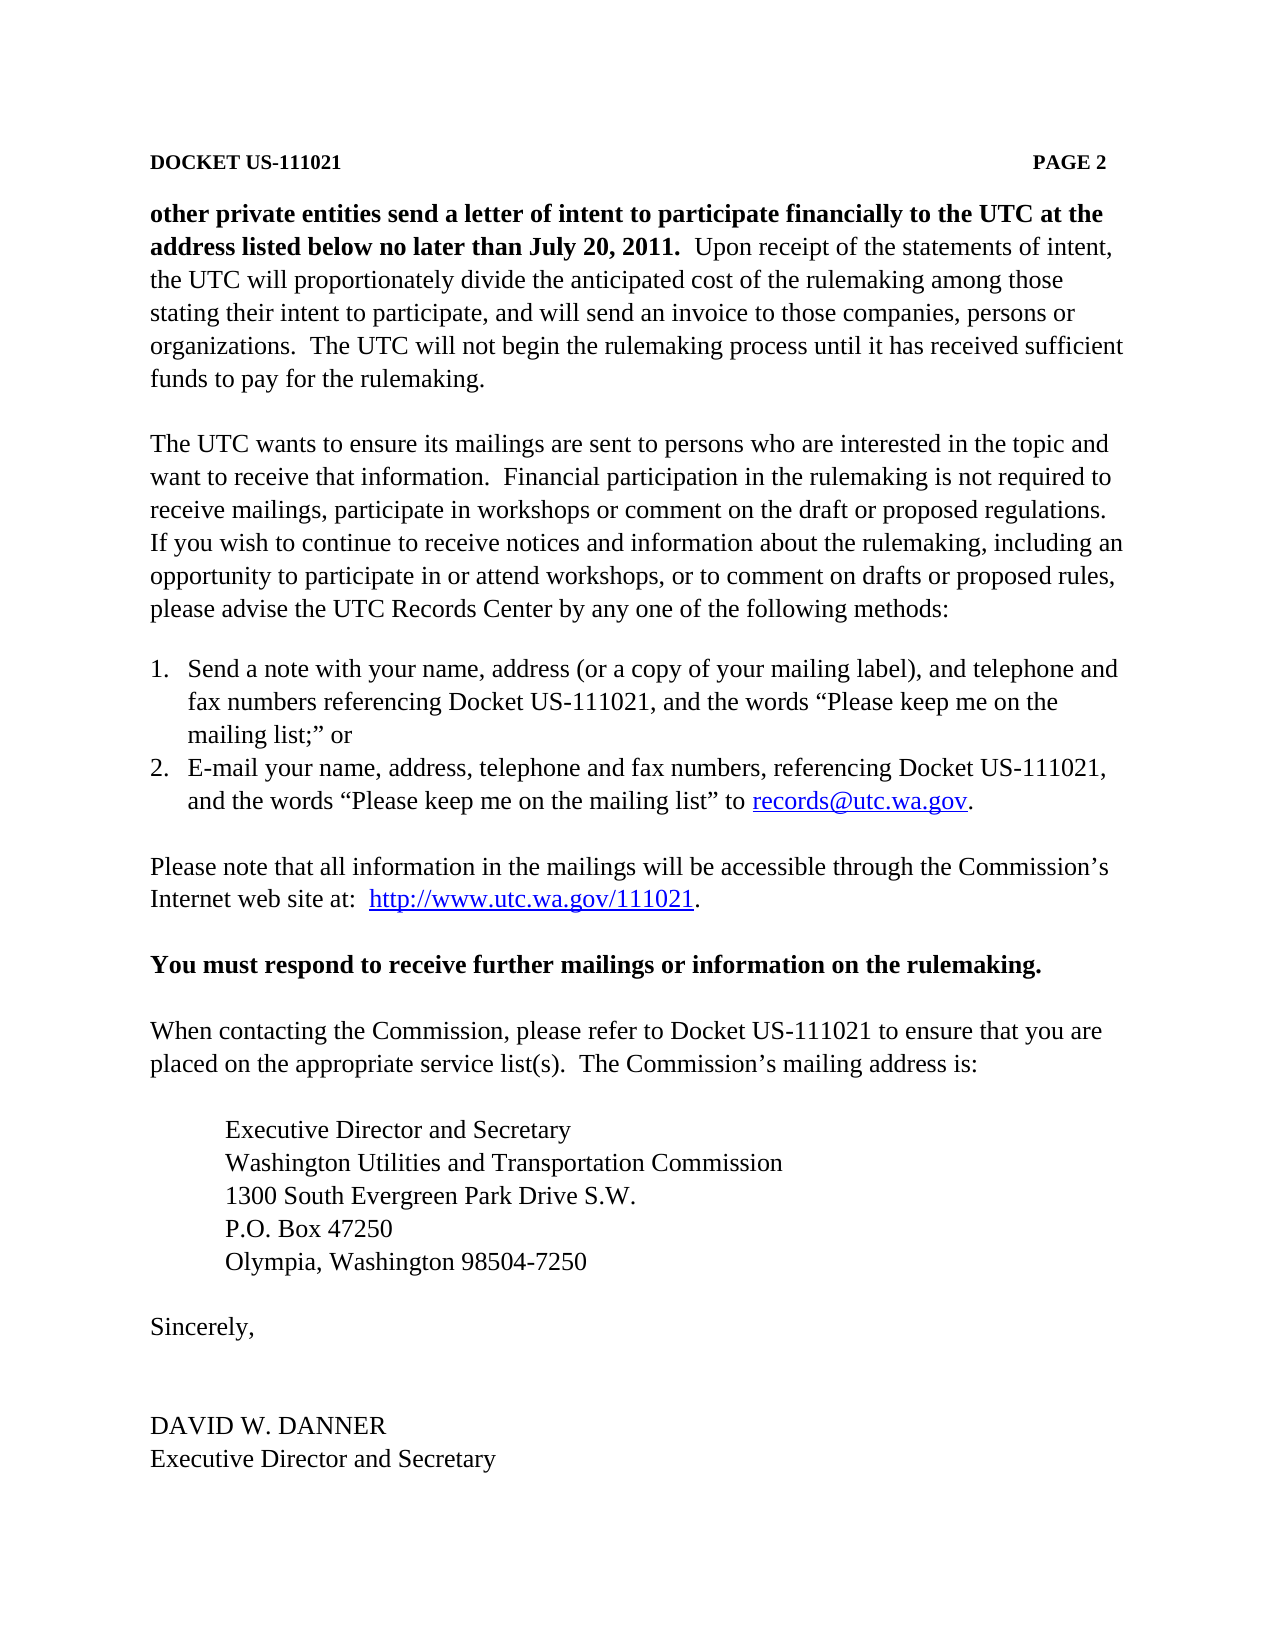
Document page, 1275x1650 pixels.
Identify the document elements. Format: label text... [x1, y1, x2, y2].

text You must respond to receive further mailings or information on the rulemaking. [150, 949, 1125, 979]
text Executive Director and Secretary [150, 1443, 1125, 1473]
text 1300 South Evergreen Park Drive S.W. [225, 1180, 1125, 1210]
text The UTC wants to ensure its mailings are sent to persons who are interested in the topic and want to receive that information. Financial participation in the rulemaking is not required to receive mailings, participate in workshops or comment on the draft or proposed regulations. If you wish to continue to receive notices and information about the rulemaking, including an opportunity to participate in or attend workshops, or to comment on drafts or proposed rules, please advise the UTC Records Center by any one of the following methods: [150, 428, 1125, 623]
text Please note that all information in the mailings will be accessible through the Commission’s Internet web site at: http://www.utc.wa.gov/111021. [150, 851, 1125, 913]
text DAVID W. DANNER [150, 1410, 1125, 1440]
text Washington Utilities and Transportation Commission [225, 1147, 1125, 1177]
text Olympia, Washington 98504-7250 [225, 1246, 1125, 1276]
text Executive Director and Secretary [225, 1114, 1125, 1144]
text P.O. Box 47250 [225, 1213, 1125, 1243]
list Send a note with your name, address (or a copy of your mailing label), and telephone and fax numbers referencing Docket US-111021, and the words “Please keep me on the mailing list;” or [150, 653, 1125, 749]
text When contacting the Commission, please refer to Docket US-111021 to ensure that you are placed on the appropriate service list(s). The Commission’s mailing address is: [150, 982, 1125, 1078]
text Sincerely, [150, 1311, 1125, 1341]
list E-mail your name, address, telephone and fax numbers, referencing Docket US-111021, and the words “Please keep me on the mailing list” to records@utc.wa.gov. [150, 752, 1125, 815]
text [150, 198, 1125, 393]
